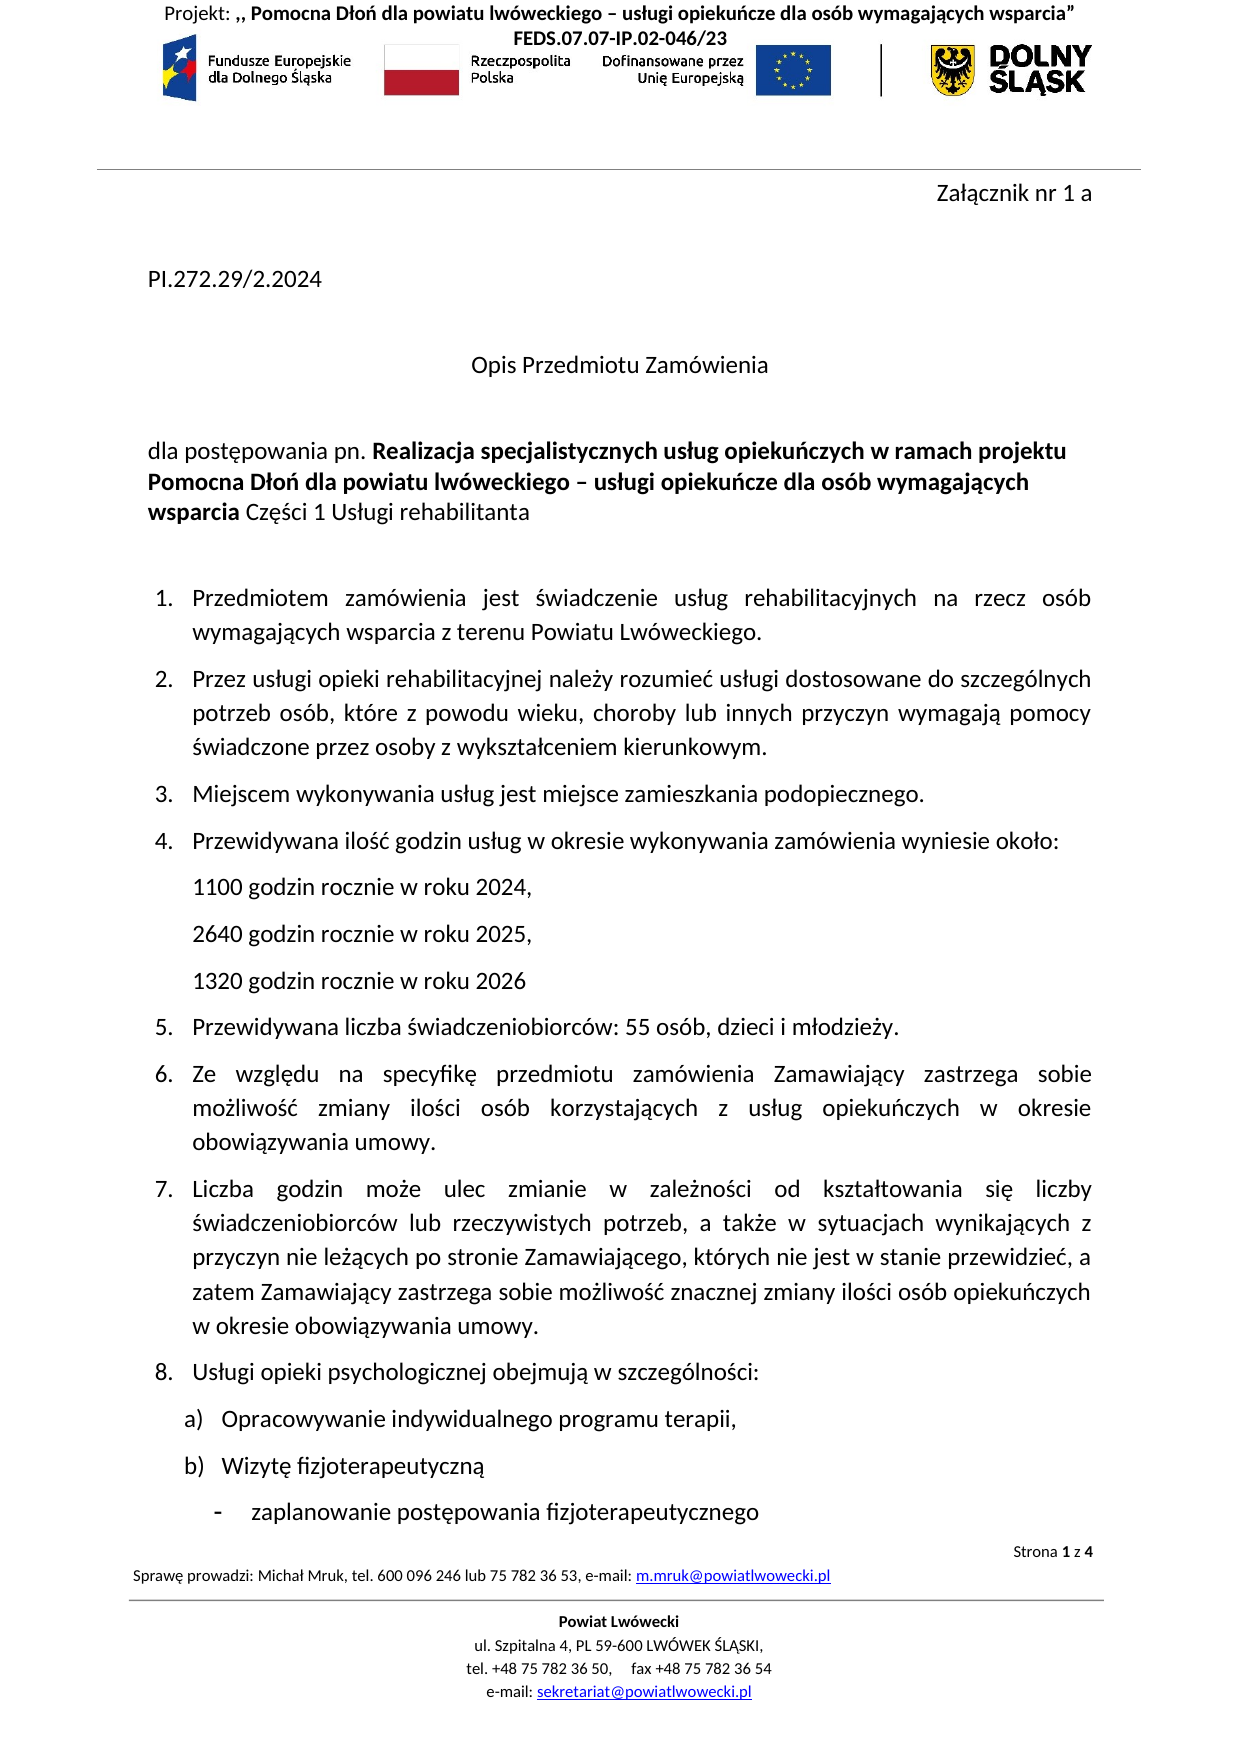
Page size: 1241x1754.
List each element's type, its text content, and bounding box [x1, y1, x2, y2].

list Liczba godzin może ulec zmianie w zależności od kształtowania się liczby świadczeniobiorców lub rzeczywistych potrzeb, a także w sytuacjach wynikających z przyczyn nie leżących po stronie Zamawiającego, których nie jest w stanie przewidzieć, a zatem Zamawiający zastrzega sobie możliwość znacznej zmiany ilości osób opiekuńczych w okresie obowiązywania umowy. [154, 1173, 1093, 1340]
list Przewidywana liczba świadczeniobiorców: 55 osób, dzieci i młodzieży. [154, 1012, 1093, 1042]
list zaplanowanie postępowania fizjoterapeutycznego [213, 1497, 1093, 1527]
text PI.272.29/2.2024 [148, 263, 1093, 294]
list Przez usługi opieki rehabilitacyjnej należy rozumieć usługi dostosowane do szczególnych potrzeb osób, które z powodu wieku, choroby lub innych przyczyn wymagają pomocy świadczone przez osoby z wykształceniem kierunkowym. [154, 663, 1093, 762]
list Miejscem wykonywania usług jest miejsce zamieszkania podopiecznego. [154, 778, 1093, 809]
list 1100 godzin rocznie w roku 2024, [192, 872, 1093, 902]
list Wizytę fizjoterapeutyczną [184, 1450, 1093, 1480]
list Opracowywanie indywidualnego programu terapii, [184, 1403, 1093, 1434]
text Załącznik nr 1 a [148, 177, 1093, 208]
list Usługi opieki psychologicznej obejmują w szczególności: [154, 1357, 1093, 1387]
picture [146, 17, 1092, 118]
text dla postępowania pn. Realizacja specjalistycznych usług opiekuńczych w ramach projektu Pomocna Dłoń dla powiatu lwóweckiego – usługi opiekuńcze dla osób wymagających wsparcia Części 1 Usługi rehabilitanta [148, 435, 1093, 527]
text Opis Przedmiotu Zamówienia [148, 349, 1093, 380]
list Przedmiotem zamówienia jest świadczenie usług rehabilitacyjnych na rzecz osób wymagających wsparcia z terenu Powiatu Lwóweckiego. [154, 582, 1093, 647]
list 1320 godzin rocznie w roku 2026 [192, 965, 1093, 995]
list Przewidywana ilość godzin usług w okresie wykonywania zamówienia wyniesie około: [154, 825, 1093, 855]
list 2640 godzin rocznie w roku 2025, [192, 918, 1093, 949]
list Ze względu na specyfikę przedmiotu zamówienia Zamawiający zastrzega sobie możliwość zmiany ilości osób korzystających z usług opiekuńczych w okresie obowiązywania umowy. [154, 1058, 1093, 1157]
